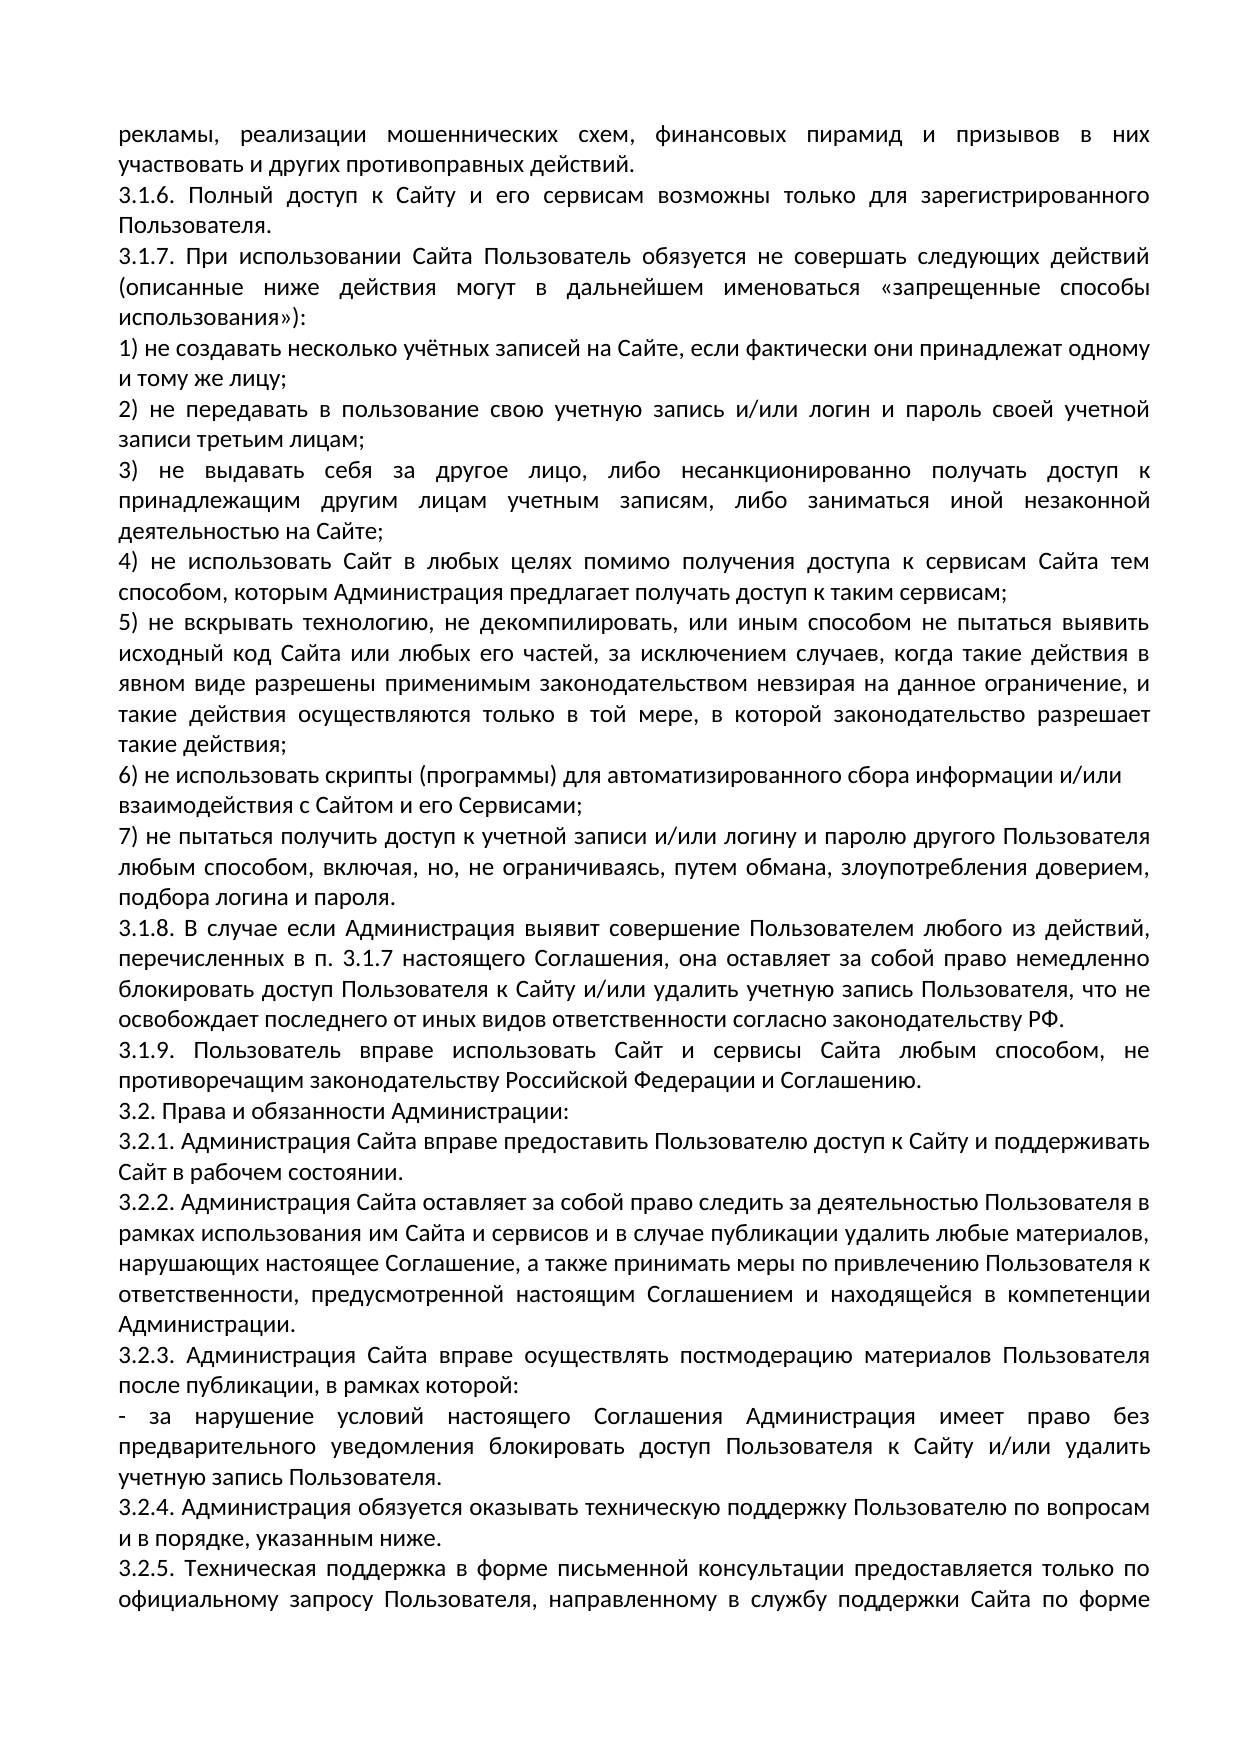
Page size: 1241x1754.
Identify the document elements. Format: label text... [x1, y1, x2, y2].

text 3.1.6. Полный доступ к Сайту и его сервисам возможны только для зарегистрированного Пользователя. [118, 179, 1152, 240]
text 6) не использовать скрипты (программы) для автоматизированного сбора информации и/или [118, 759, 1152, 789]
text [118, 118, 1152, 179]
text - за нарушение условий настоящего Соглашения Администрация имеет право без предварительного уведомления блокировать доступ Пользователя к Сайту и/или удалить учетную запись Пользователя. [118, 1400, 1152, 1492]
text 3.2.2. Администрация Сайта оставляет за собой право следить за деятельностью Пользователя в рамках использования им Сайта и сервисов и в случае публикации удалить любые материалов, нарушающих настоящее Соглашение, а также принимать меры по привлечению Пользователя к ответственности, предусмотренной настоящим Соглашением и находящейся в компетенции Администрации. [118, 1186, 1152, 1339]
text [118, 1553, 1152, 1614]
text 3.2.3. Администрация Сайта вправе осуществлять постмодерацию материалов Пользователя после публикации, в рамках которой: [118, 1339, 1152, 1400]
text 3) не выдавать себя за другое лицо, либо несанкционированно получать доступ к принадлежащим другим лицам учетным записям, либо заниматься иной незаконной деятельностью на Сайте; [118, 454, 1152, 545]
text 1) не создавать несколько учётных записей на Сайте, если фактически они принадлежат одному и тому же лицу; [118, 332, 1152, 393]
text 3.2.1. Администрация Сайта вправе предоставить Пользователю доступ к Сайту и поддерживать Сайт в рабочем состоянии. [118, 1125, 1152, 1186]
text 3.1.9. Пользователь вправе использовать Сайт и сервисы Сайта любым способом, не противоречащим законодательству Российской Федерации и Соглашению. [118, 1034, 1152, 1095]
text 3.2.4. Администрация обязуется оказывать техническую поддержку Пользователю по вопросам и в порядке, указанным ниже. [118, 1492, 1152, 1553]
text 7) не пытаться получить доступ к учетной записи и/или логину и паролю другого Пользователя любым способом, включая, но, не ограничиваясь, путем обмана, злоупотребления доверием, подбора логина и пароля. [118, 820, 1152, 912]
text 4) не использовать Сайт в любых целях помимо получения доступа к сервисам Сайта тем способом, которым Администрация предлагает получать доступ к таким сервисам; [118, 545, 1152, 606]
text 3.2. Права и обязанности Администрации: [118, 1095, 1152, 1125]
text взаимодействия с Сайтом и его Сервисами; [118, 789, 1152, 820]
text 5) не вскрывать технологию, не декомпилировать, или иным способом не пытаться выявить исходный код Сайта или любых его частей, за исключением случаев, когда такие действия в явном виде разрешены применимым законодательством невзирая на данное ограничение, и такие действия осуществляются только в той мере, в которой законодательство разрешает такие действия; [118, 606, 1152, 759]
text 2) не передавать в пользование свою учетную запись и/или логин и пароль своей учетной записи третьим лицам; [118, 393, 1152, 454]
text 3.1.8. В случае если Администрация выявит совершение Пользователем любого из действий, перечисленных в п. 3.1.7 настоящего Соглашения, она оставляет за собой право немедленно блокировать доступ Пользователя к Сайту и/или удалить учетную запись Пользователя, что не освобождает последнего от иных видов ответственности согласно законодательству РФ. [118, 912, 1152, 1034]
text 3.1.7. При использовании Сайта Пользователь обязуется не совершать следующих действий (описанные ниже действия могут в дальнейшем именоваться «запрещенные способы использования»): [118, 240, 1152, 332]
